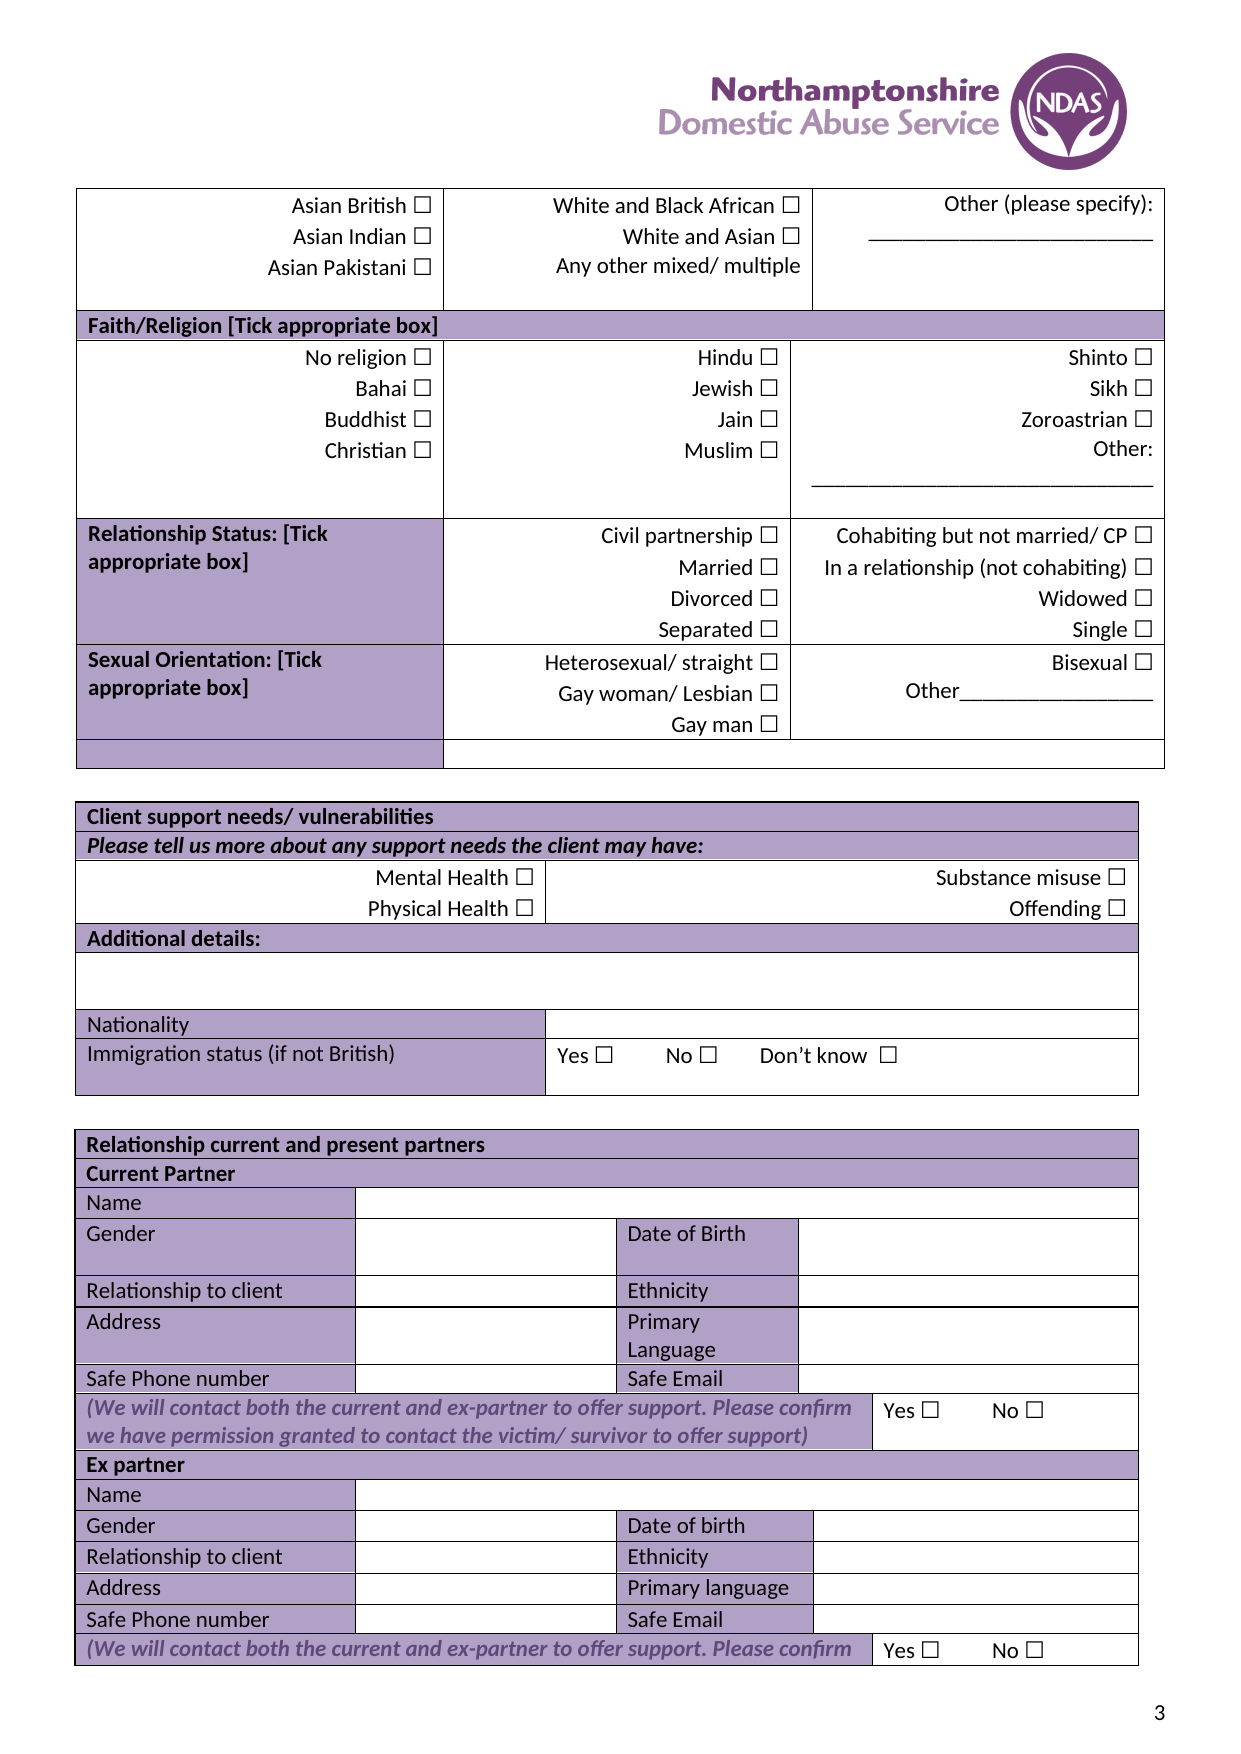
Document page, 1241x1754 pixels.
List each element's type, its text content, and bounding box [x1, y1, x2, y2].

table_cell [356, 1276, 616, 1306]
table_cell Shinto Sikh Zoroastrian Other: ______________________________ [791, 341, 1164, 518]
table_cell No religion Bahai Buddhist Christian [77, 341, 443, 518]
table_cell Bisexual Other_________________ [791, 645, 1164, 739]
table_cell Relationship to client [76, 1542, 355, 1572]
table_cell Gender [76, 1511, 355, 1541]
table_cell Hindu Jewish Jain Muslim [444, 341, 790, 518]
table_cell Current Partner [76, 1159, 1138, 1187]
table_cell [799, 1219, 1138, 1275]
table_cell Nationality [76, 1010, 545, 1038]
table_cell Safe Phone number [76, 1365, 355, 1392]
table_cell Heterosexual/ straight Gay woman/ Lesbian Gay man [444, 645, 790, 739]
table_cell [799, 1365, 1138, 1392]
table_cell Please tell us more about any support needs the client may have: [76, 832, 1138, 859]
table_cell Yes ☐ No ☐ [873, 1394, 1138, 1449]
table_cell Safe Email [617, 1365, 798, 1392]
table_cell [799, 1276, 1138, 1306]
table_cell White British White Irish White Gypsy or Irish Traveller Any other White background Asian British Asian Indian Asian Pakistani [77, 189, 443, 310]
table_cell [814, 1605, 1138, 1633]
table_cell Substance misuse Offending [546, 861, 1138, 923]
table_cell [356, 1365, 616, 1392]
table_cell [356, 1542, 616, 1572]
table_cell Faith/Religion [Tick appropriate box] [77, 311, 1164, 339]
table_cell Name [76, 1188, 355, 1218]
table_cell background Black British Black African Black Caribbean Any other Black background Other (please specify): _________________________ [813, 189, 1164, 310]
table_cell Ex partner [76, 1451, 1138, 1479]
table_cell Date of birth [617, 1511, 813, 1541]
table_cell Immigration status (if not British) [76, 1039, 545, 1095]
table_cell Date of Birth [617, 1219, 798, 1275]
table_cell [356, 1605, 616, 1633]
table_cell [76, 953, 1138, 1009]
table_cell [77, 740, 443, 768]
table_cell [356, 1480, 1138, 1510]
table_cell Gender [76, 1219, 355, 1275]
picture [650, 43, 1135, 176]
table_cell Primary language [617, 1574, 813, 1604]
table_cell [814, 1574, 1138, 1604]
table_header Relationship current and present partners [76, 1130, 1138, 1158]
table_cell Primary Language [617, 1308, 798, 1363]
table_cell Address [76, 1574, 355, 1604]
table_cell Relationship Status: [Tick appropriate box] [77, 519, 443, 644]
table_cell Cohabiting but not married/ CP In a relationship (not cohabiting) Widowed Single [791, 519, 1164, 644]
table_cell [814, 1511, 1138, 1541]
table_cell [356, 1574, 616, 1604]
table_cell Safe Email [617, 1605, 813, 1633]
table_cell [546, 1010, 1138, 1038]
table_cell Ethnicity [617, 1276, 798, 1306]
table_cell Yes ☐ No ☐ Don’t know ☐ [546, 1039, 1138, 1095]
table_header Client support needs/ vulnerabilities [76, 803, 1138, 831]
table_cell [814, 1542, 1138, 1572]
table_cell [356, 1308, 616, 1363]
table_cell Sexual Orientation: [Tick appropriate box] [77, 645, 443, 739]
table_cell Additional details: [76, 924, 1138, 952]
table_cell Mental Health Physical Health [76, 861, 545, 923]
table_cell (We will contact both the current and ex-partner to offer support. Please confirm we have permission granted to contact the victim/ survivor to offer support) [76, 1394, 872, 1449]
table_cell Address [76, 1308, 355, 1363]
table_cell [799, 1308, 1138, 1363]
table_cell Yes ☐ No ☐ [873, 1634, 1138, 1665]
table_cell [356, 1219, 616, 1275]
table_cell Relationship to client [76, 1276, 355, 1306]
table_cell [356, 1511, 616, 1541]
table_cell Civil partnership Married Divorced Separated [444, 519, 790, 644]
table_cell Safe Phone number [76, 1605, 355, 1633]
table_cell [444, 740, 1164, 768]
table_cell [356, 1188, 1138, 1218]
table_cell Ethnicity [617, 1542, 813, 1572]
table_cell Name [76, 1480, 355, 1510]
